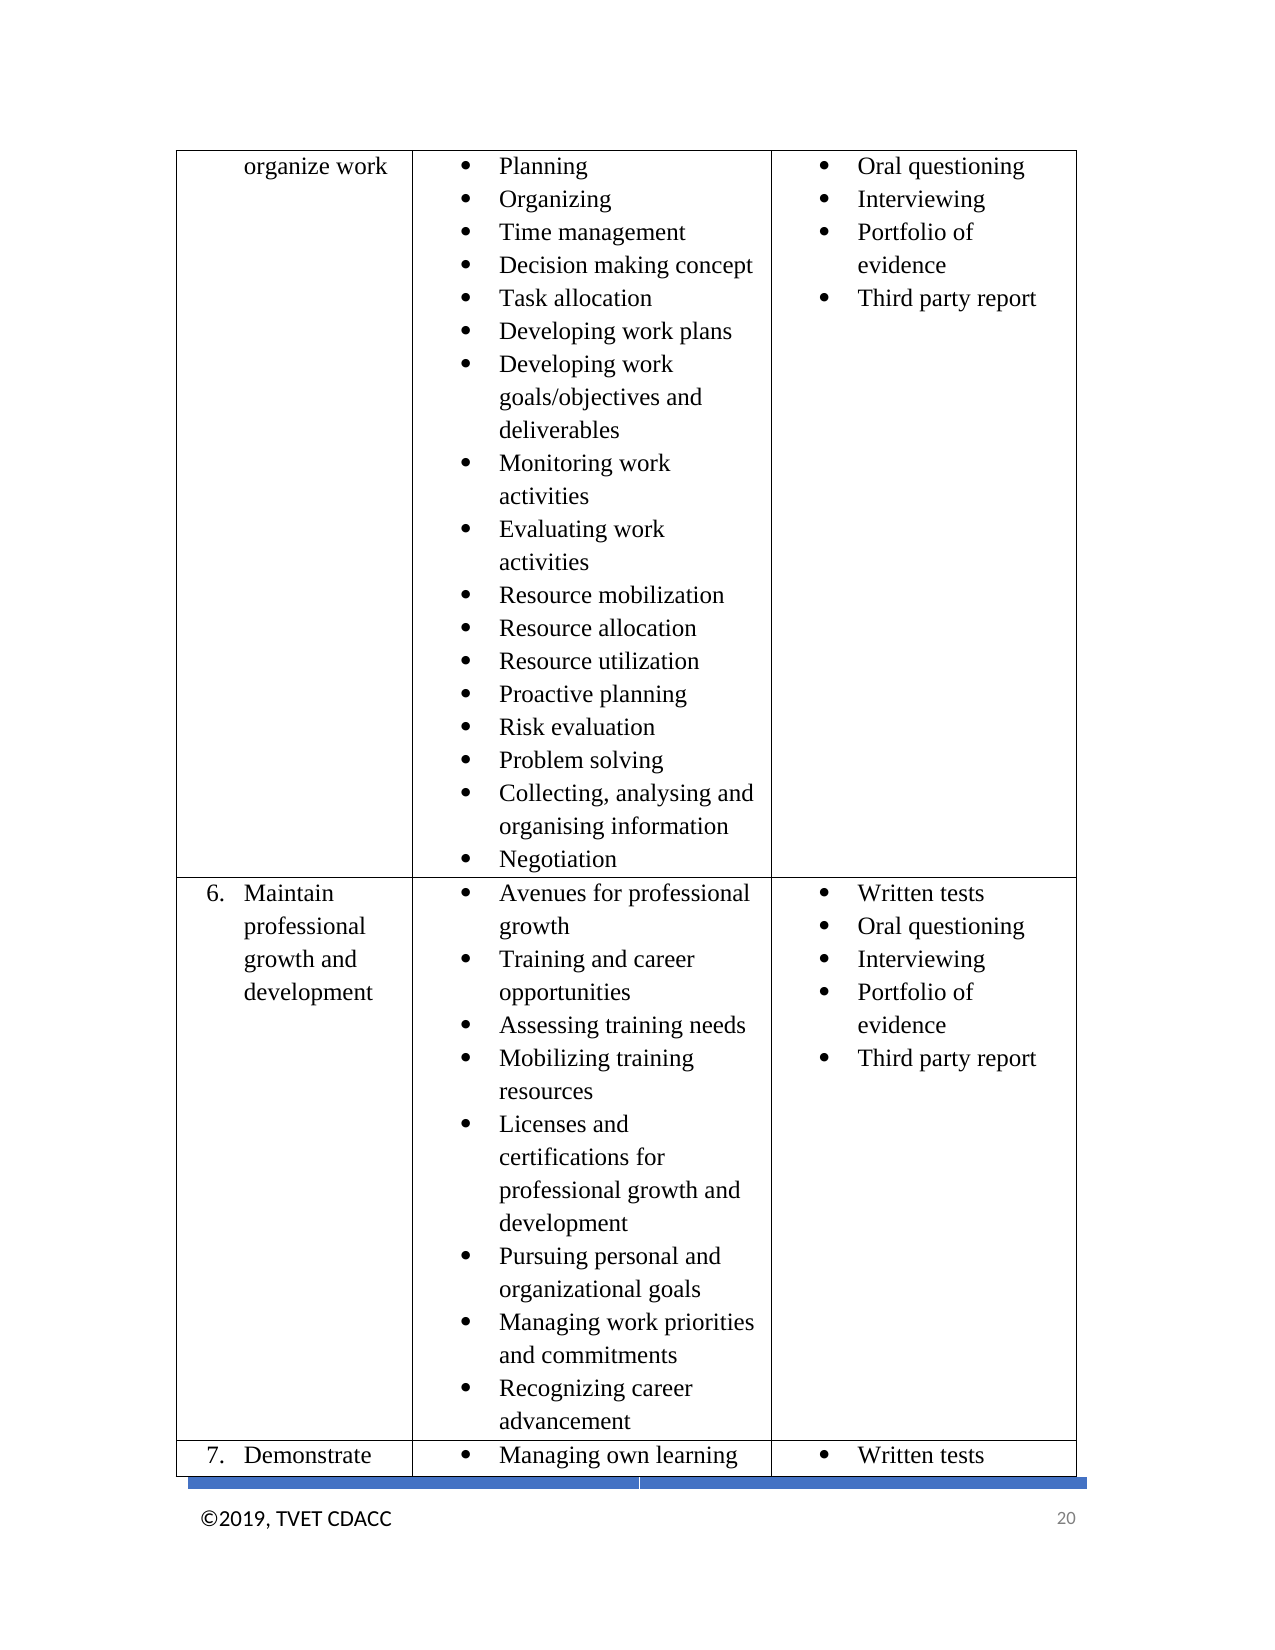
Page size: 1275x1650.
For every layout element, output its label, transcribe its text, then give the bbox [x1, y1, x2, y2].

table_cell Written tests Oral questioning Interviewing Portfolio of evidence Third party report [772, 878, 1076, 1439]
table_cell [772, 151, 1076, 877]
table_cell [772, 1441, 1076, 1476]
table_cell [177, 1441, 412, 1476]
table_cell Maintain professional growth and development [177, 878, 412, 1439]
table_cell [413, 151, 771, 877]
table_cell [413, 1441, 771, 1476]
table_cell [177, 151, 412, 877]
table_cell Avenues for professional growth Training and career opportunities Assessing training needs Mobilizing training resources Licenses and certifications for professional growth and development Pursuing personal and organizational goals Managing work priorities and commitments Recognizing career advancement [413, 878, 771, 1439]
